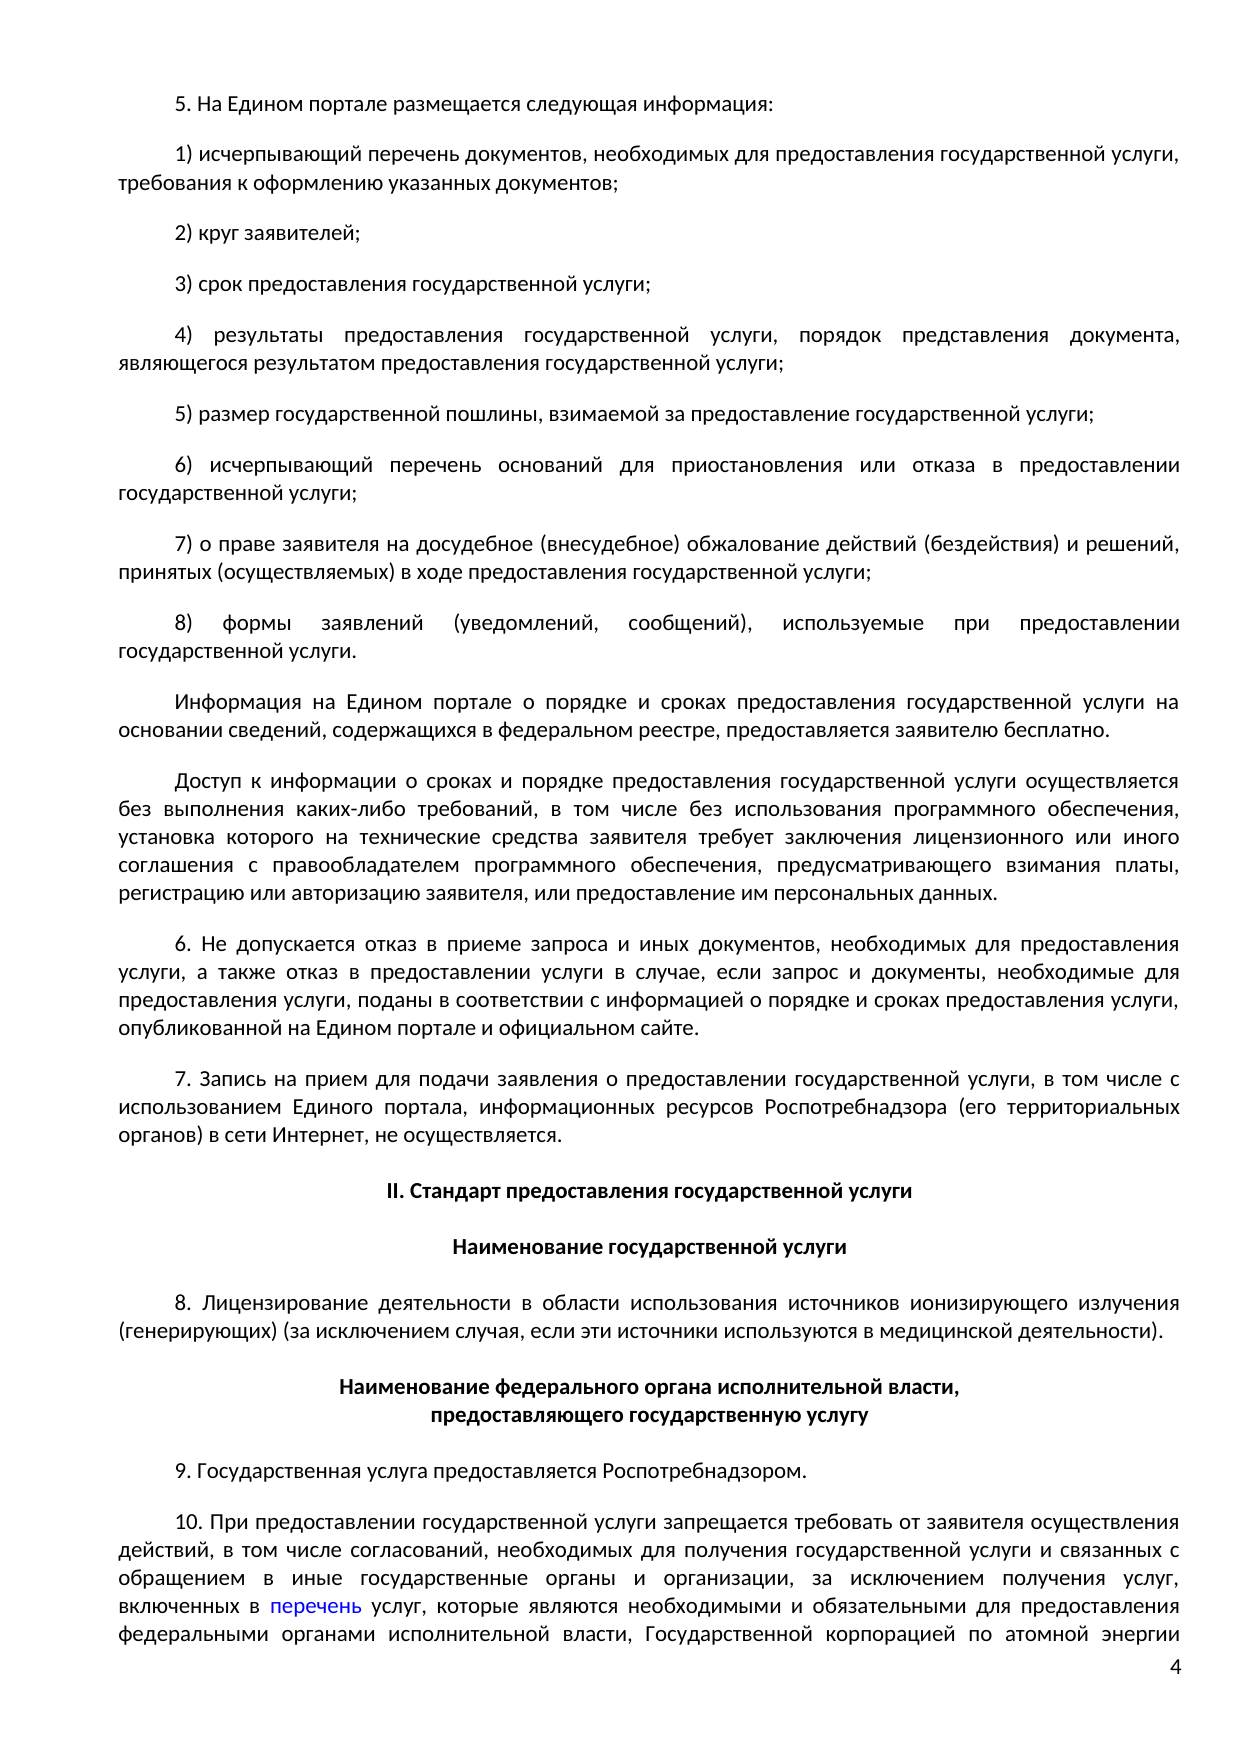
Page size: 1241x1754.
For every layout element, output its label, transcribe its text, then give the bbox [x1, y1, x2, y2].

text 5. На Едином портале размещается следующая информация: [118, 89, 1181, 117]
text 3) срок предоставления государственной услуги; [118, 269, 1181, 297]
text 9. Государственная услуга предоставляется Роспотребнадзором. [118, 1456, 1181, 1484]
text Информация на Едином портале о порядке и сроках предоставления государственной услуги на основании сведений, содержащихся в федеральном реестре, предоставляется заявителю бесплатно. [118, 687, 1181, 743]
text 8. Лицензирование деятельности в области использования источников ионизирующего излучения (генерирующих) (за исключением случая, если эти источники используются в медицинской деятельности). [118, 1288, 1181, 1344]
text 1) исчерпывающий перечень документов, необходимых для предоставления государственной услуги, требования к оформлению указанных документов; [118, 139, 1181, 196]
text 5) размер государственной пошлины, взимаемой за предоставление государственной услуги; [118, 399, 1181, 427]
text 7. Запись на прием для подачи заявления о предоставлении государственной услуги, в том числе с использованием Единого портала, информационных ресурсов Роспотребнадзора (его территориальных органов) в сети Интернет, не осуществляется. [118, 1064, 1181, 1148]
text 8) формы заявлений (уведомлений, сообщений), используемые при предоставлении государственной услуги. [118, 608, 1181, 664]
text 6. Не допускается отказ в приеме запроса и иных документов, необходимых для предоставления услуги, а также отказ в предоставлении услуги в случае, если запрос и документы, необходимые для предоставления услуги, поданы в соответствии с информацией о порядке и сроках предоставления услуги, опубликованной на Едином портале и официальном сайте. [118, 929, 1181, 1041]
text 7) о праве заявителя на досудебное (внесудебное) обжалование действий (бездействия) и решений, принятых (осуществляемых) в ходе предоставления государственной услуги; [118, 529, 1181, 585]
text 2) круг заявителей; [118, 218, 1181, 247]
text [118, 1507, 1181, 1647]
title II. Стандарт предоставления государственной услуги [118, 1176, 1181, 1204]
text 4) результаты предоставления государственной услуги, порядок представления документа, являющегося результатом предоставления государственной услуги; [118, 320, 1181, 376]
title предоставляющего государственную услугу [118, 1400, 1181, 1428]
text 6) исчерпывающий перечень оснований для приостановления или отказа в предоставлении государственной услуги; [118, 450, 1181, 506]
text Доступ к информации о сроках и порядке предоставления государственной услуги осуществляется без выполнения каких-либо требований, в том числе без использования программного обеспечения, установка которого на технические средства заявителя требует заключения лицензионного или иного соглашения с правообладателем программного обеспечения, предусматривающего взимания платы, регистрацию или авторизацию заявителя, или предоставление им персональных данных. [118, 766, 1181, 906]
title Наименование федерального органа исполнительной власти, [118, 1372, 1181, 1400]
title Наименование государственной услуги [118, 1232, 1181, 1260]
